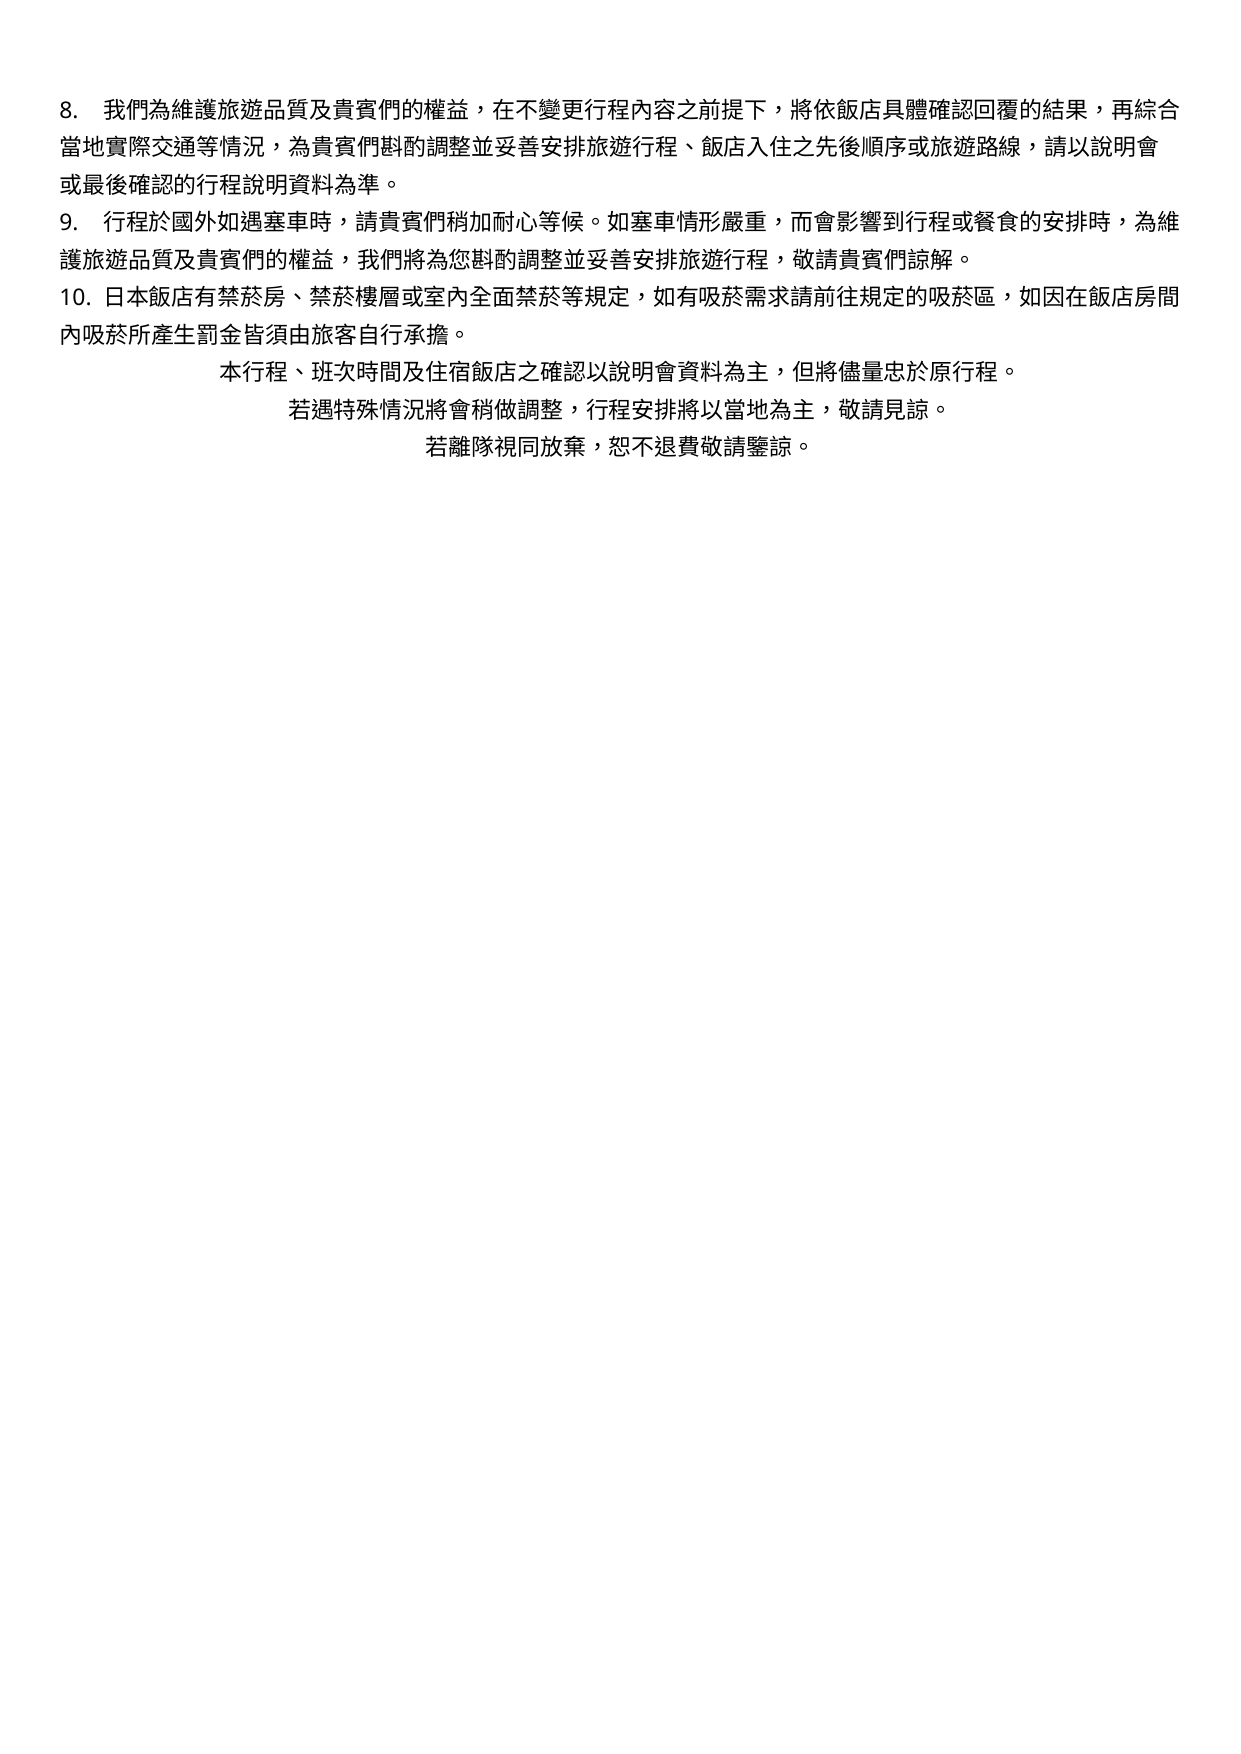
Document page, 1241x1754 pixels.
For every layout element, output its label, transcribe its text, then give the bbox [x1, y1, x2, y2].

list 我們為維護旅遊品質及貴賓們的權益，在不變更行程內容之前提下，將依飯店具體確認回覆的結果，再綜合當地實際交通等情況，為貴賓們斟酌調整並妥善安排旅遊行程、飯店入住之先後順序或旅遊路線，請以說明會或最後確認的行程說明資料為準。 [59, 89, 1181, 202]
text 若離隊視同放棄，恕不退費敬請鑒諒。 [59, 427, 1181, 464]
text 若遇特殊情況將會稍做調整，行程安排將以當地為主，敬請見諒。 [59, 389, 1181, 427]
text 本行程、班次時間及住宿飯店之確認以說明會資料為主，但將儘量忠於原行程。 [59, 352, 1181, 389]
list 日本飯店有禁菸房、禁菸樓層或室內全面禁菸等規定，如有吸菸需求請前往規定的吸菸區，如因在飯店房間內吸菸所產生罰金皆須由旅客自行承擔。 [59, 277, 1181, 352]
list 行程於國外如遇塞車時，請貴賓們稍加耐心等候。如塞車情形嚴重，而會影響到行程或餐食的安排時，為維護旅遊品質及貴賓們的權益，我們將為您斟酌調整並妥善安排旅遊行程，敬請貴賓們諒解。 [59, 202, 1181, 277]
